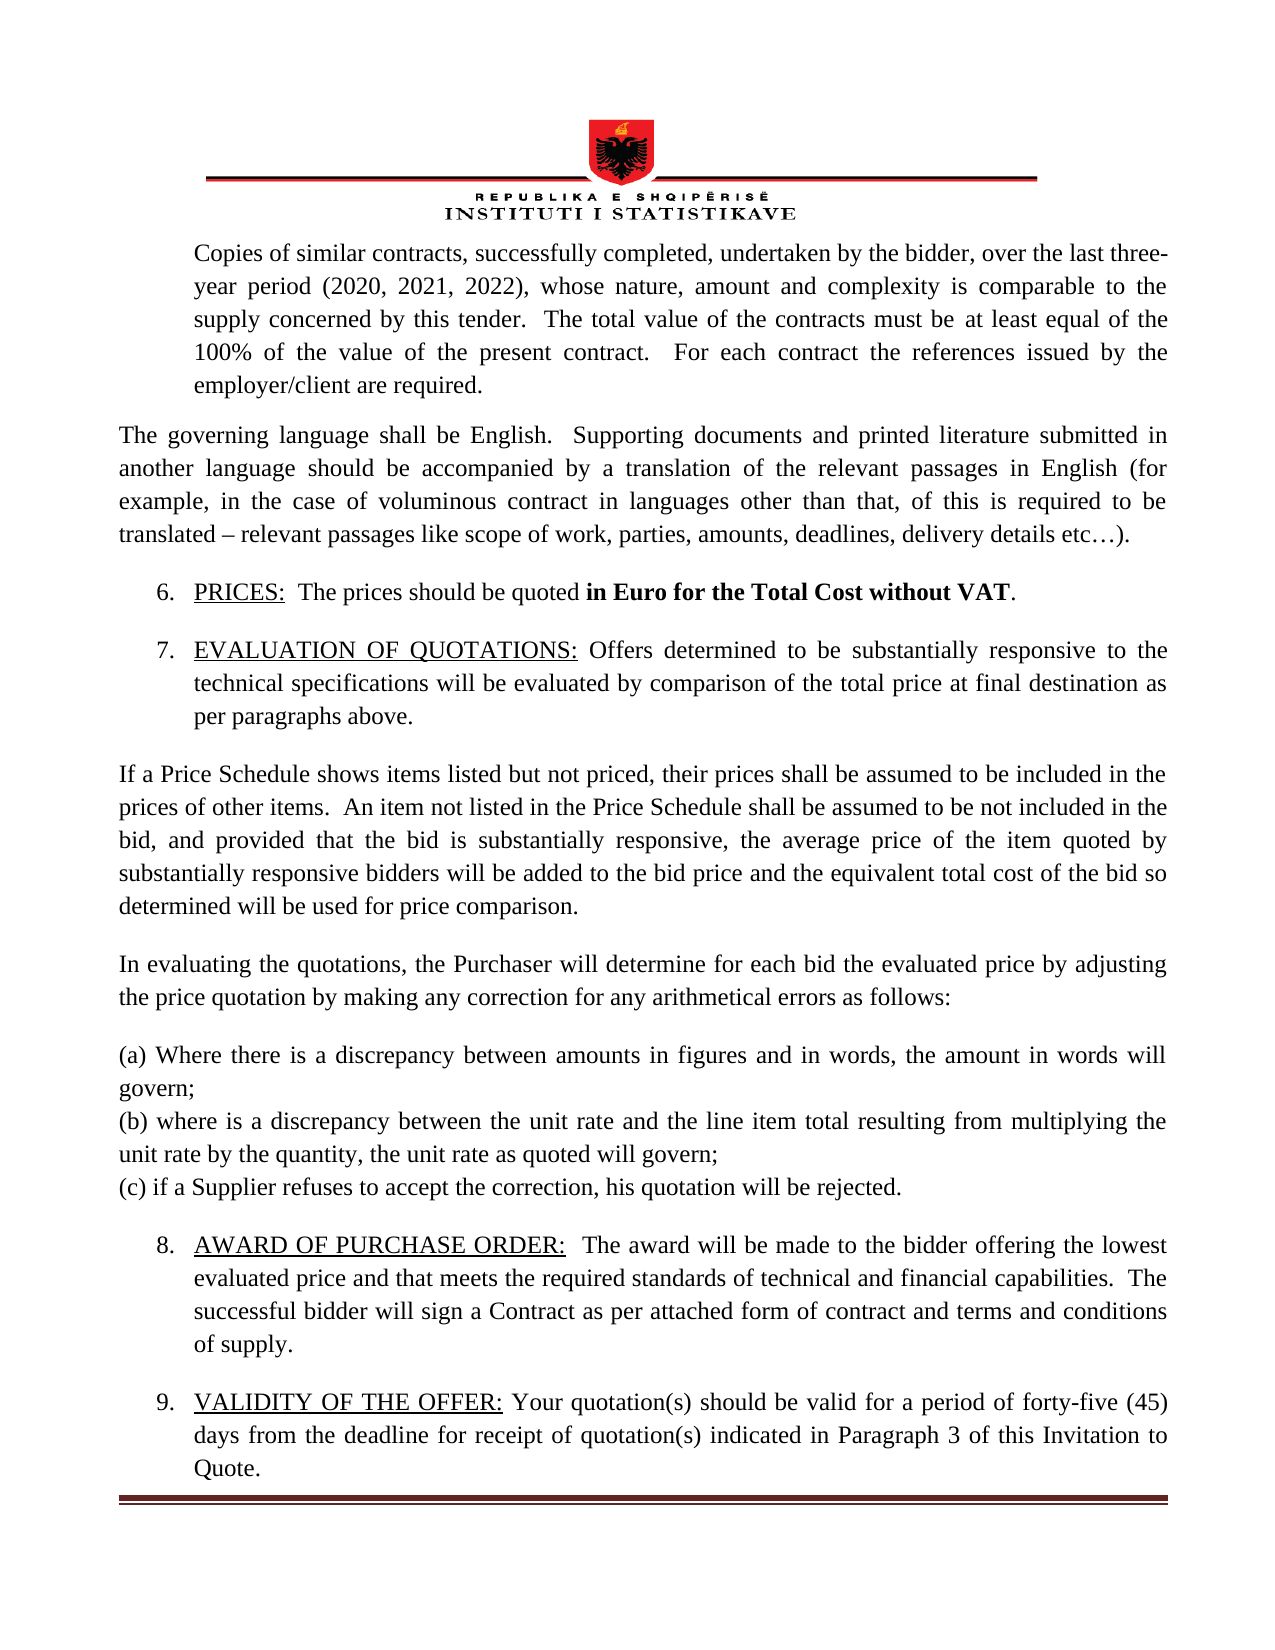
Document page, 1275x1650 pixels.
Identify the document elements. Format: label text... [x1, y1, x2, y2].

text (b) where is a discrepancy between the unit rate and the line item total resulting from multiplying the unit rate by the quantity, the unit rate as quoted will govern; [118, 1106, 1168, 1168]
list AWARD OF PURCHASE ORDER: The award will be made to the bidder offering the lowest evaluated price and that meets the required standards of technical and financial capabilities. The successful bidder will sign a Contract as per attached form of contract and terms and conditions of supply. [156, 1230, 1168, 1358]
picture [118, 75, 1124, 238]
text (c) if a Supplier refuses to accept the correction, his quotation will be rejected. [118, 1172, 1168, 1201]
list VALIDITY OF THE OFFER: Your quotation(s) should be valid for a period of forty-five (45) days from the deadline for receipt of quotation(s) indicated in Paragraph 3 of this Invitation to Quote. [156, 1387, 1168, 1482]
list PRICES: The prices should be quoted in Euro for the Total Cost without VAT. [156, 577, 1168, 606]
text In evaluating the quotations, the Purchaser will determine for each bid the evaluated price by adjusting the price quotation by making any correction for any arithmetical errors as follows: [118, 949, 1168, 1011]
text The governing language shall be English. Supporting documents and printed literature submitted in another language should be accompanied by a translation of the relevant passages in English (for example, in the case of voluminous contract in languages other than that, of this is required to be translated – relevant passages like scope of work, parties, amounts, deadlines, delivery details etc…). [118, 420, 1168, 547]
list EVALUATION OF QUOTATIONS: Offers determined to be substantially responsive to the technical specifications will be evaluated by comparison of the total price at final destination as per paragraphs above. [156, 635, 1168, 729]
list Copies of similar contracts, successfully completed, undertaken by the bidder, over the last three-year period (2020, 2021, 2022), whose nature, amount and complexity is comparable to the supply concerned by this tender. The total value of the contracts must be at least equal of the 100% of the value of the present contract. For each contract the references issued by the employer/client are required. [193, 238, 1168, 399]
text (a) Where there is a discrepancy between amounts in figures and in words, the amount in words will govern; [118, 1040, 1168, 1102]
text If a Price Schedule shows items listed but not priced, their prices shall be assumed to be included in the prices of other items. An item not listed in the Price Schedule shall be assumed to be not included in the bid, and provided that the bid is substantially responsive, the average price of the item quoted by substantially responsive bidders will be added to the bid price and the equivalent total cost of the bid so determined will be used for price comparison. [118, 759, 1168, 920]
